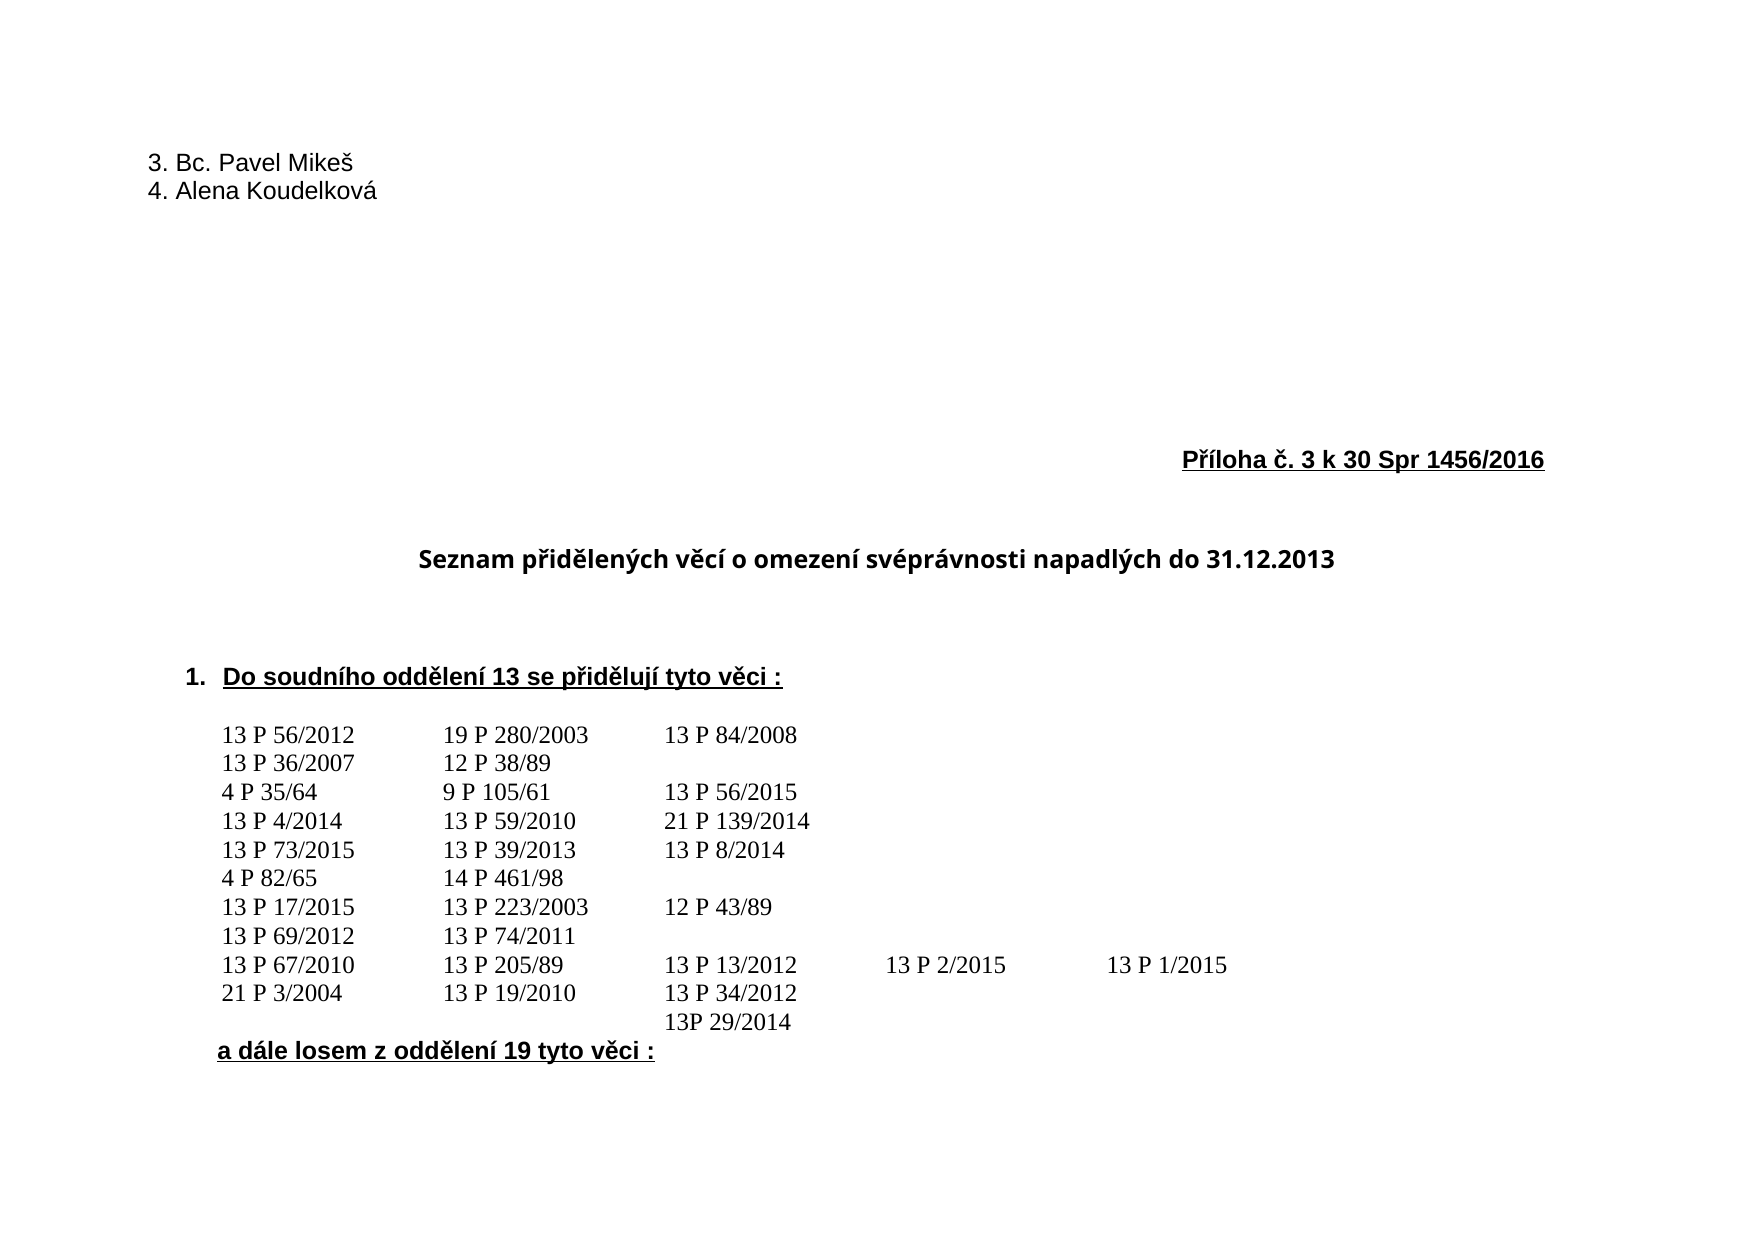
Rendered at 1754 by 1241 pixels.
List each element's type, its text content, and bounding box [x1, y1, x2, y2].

text 13 P 73/2015 13 P 39/2013 13 P 8/2014 [221, 835, 1606, 863]
text Příloha č. 3 k 30 Spr 1456/2016 [369, 445, 1606, 474]
text 21 P 3/2004 13 P 19/2010 13 P 34/2012 [148, 978, 1606, 1007]
text 13 P 36/2007 12 P 38/89 [221, 748, 1606, 777]
text 13 P 17/2015 13 P 223/2003 12 P 43/89 [221, 892, 1606, 921]
text 13 P 67/2010 13 P 205/89 13 P 13/2012 13 P 2/2015 13 P 1/2015 [148, 950, 1606, 978]
text 13 P 56/2012 19 P 280/2003 13 P 84/2008 [221, 720, 1606, 748]
text 4 P 82/65 14 P 461/98 [221, 863, 1606, 892]
text 4 P 35/64 9 P 105/61 13 P 56/2015 [221, 777, 1606, 806]
text 13 P 4/2014 13 P 59/2010 21 P 139/2014 [221, 806, 1606, 835]
list Do soudního oddělení 13 se přidělují tyto věci : [185, 662, 1606, 691]
text 4. Alena Koudelková [148, 176, 1606, 205]
text 13 P 69/2012 13 P 74/2011 [221, 921, 1606, 950]
text a dále losem z oddělení 19 tyto věci : [148, 1036, 1606, 1065]
text 3. Bc. Pavel Mikeš [148, 148, 1606, 176]
text Seznam přidělených věcí o omezení svéprávnosti napadlých do 31.12.2013 [148, 542, 1606, 576]
text 13P 29/2014 [148, 1007, 1606, 1036]
